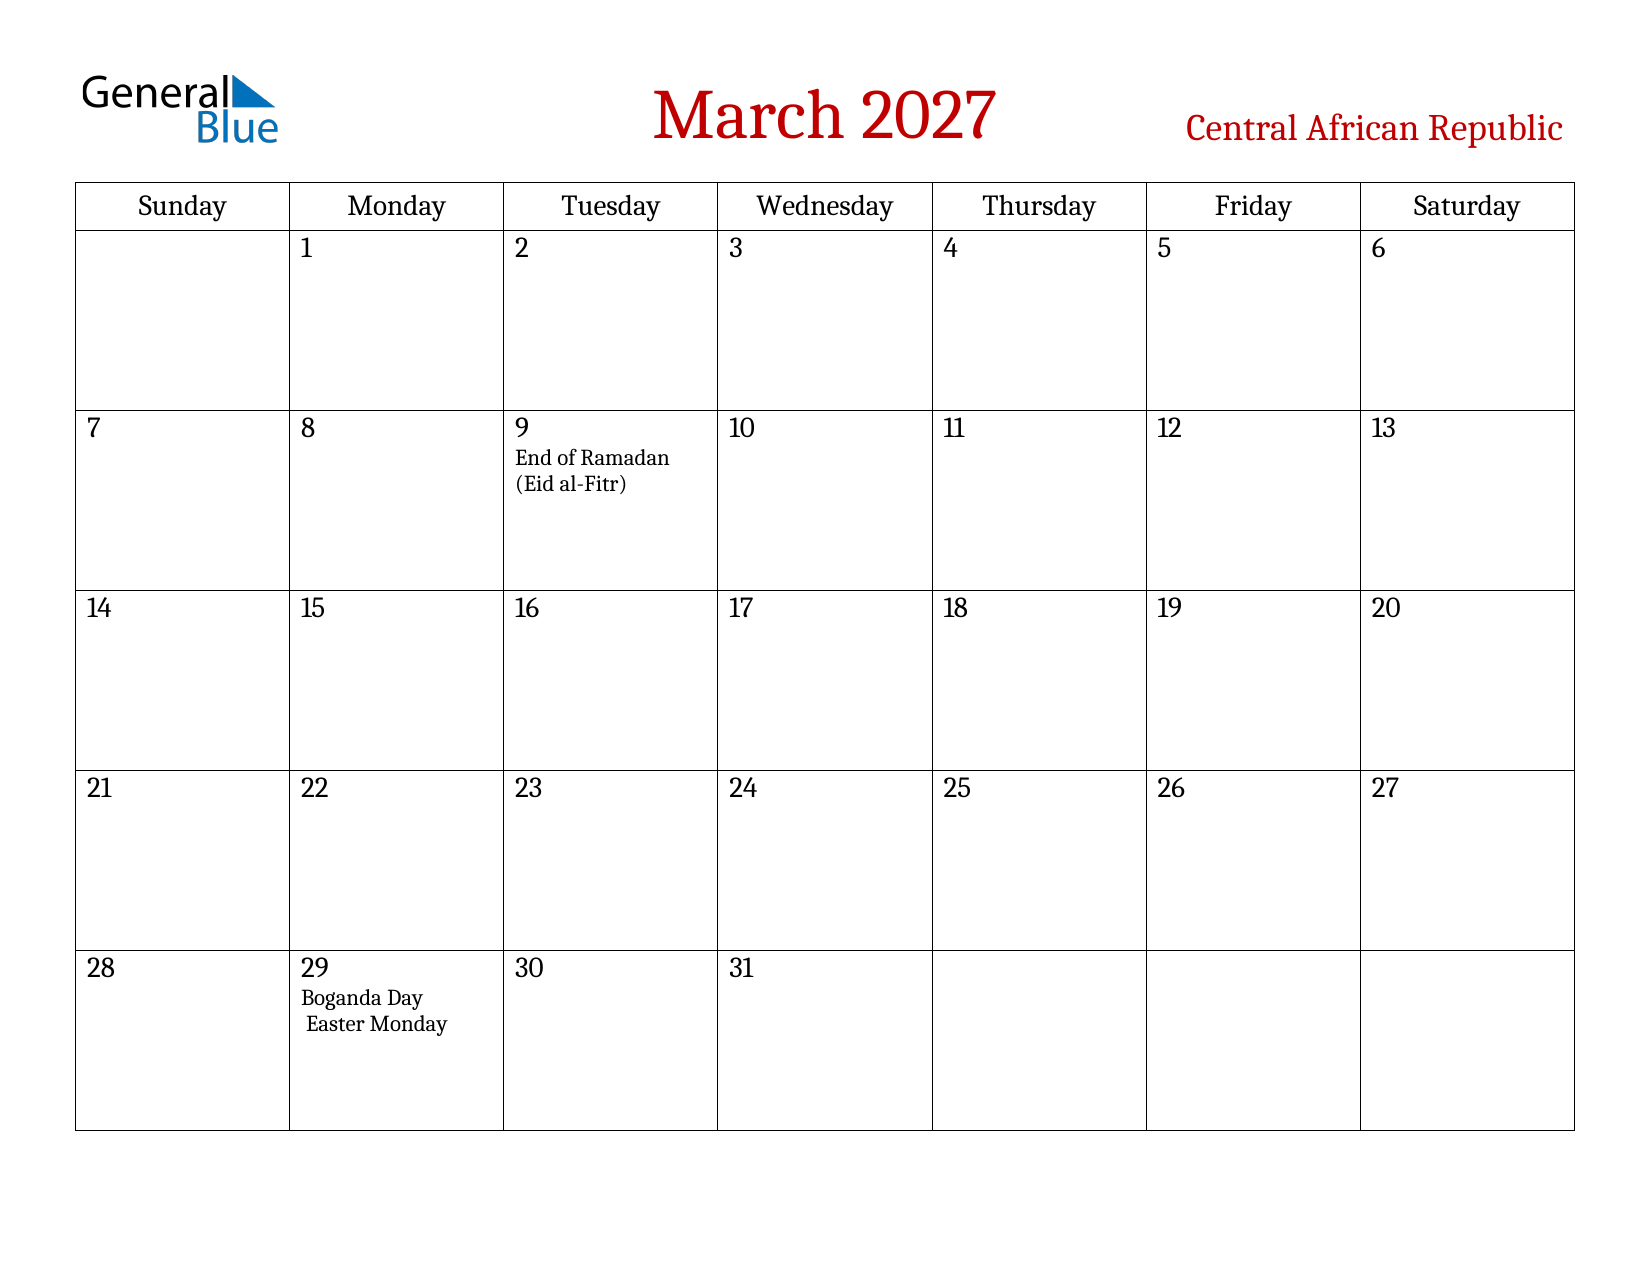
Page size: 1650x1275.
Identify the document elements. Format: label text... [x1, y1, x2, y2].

table_cell [1147, 985, 1360, 1130]
table_cell Wednesday [718, 183, 932, 230]
table_cell [718, 985, 932, 1130]
table_cell [1361, 625, 1574, 770]
table_cell [1147, 805, 1360, 950]
table_cell 26 [1147, 771, 1360, 805]
table_cell [76, 625, 289, 770]
table_cell 22 [290, 771, 503, 805]
table_cell Friday [1147, 183, 1360, 230]
table_cell 28 [76, 951, 289, 985]
table_cell [718, 265, 932, 410]
table_cell [1361, 265, 1574, 410]
table_cell End of Ramadan (Eid al-Fitr) [504, 445, 717, 590]
table_cell [504, 265, 717, 410]
table_header [76, 75, 503, 182]
table_cell [76, 231, 289, 264]
table_cell 19 [1147, 591, 1360, 625]
table_cell Thursday [933, 183, 1146, 230]
table_cell [1361, 805, 1574, 950]
picture [82, 75, 278, 143]
table_cell [76, 265, 289, 410]
table_cell 12 [1147, 411, 1360, 444]
table_cell 29 [290, 951, 503, 985]
table_cell [504, 625, 717, 770]
table_cell 3 [718, 231, 932, 264]
table_cell [933, 985, 1146, 1130]
table_cell [933, 805, 1146, 950]
table_cell [504, 805, 717, 950]
table_cell 10 [718, 411, 932, 444]
table_cell 14 [76, 591, 289, 625]
table_cell 27 [1361, 771, 1574, 805]
table_cell 17 [718, 591, 932, 625]
table_header March 2027 [504, 75, 1146, 182]
table_cell 21 [76, 771, 289, 805]
table_cell [76, 445, 289, 590]
table_cell [1361, 445, 1574, 590]
table_cell 6 [1361, 231, 1574, 264]
table_header Central African Republic [1146, 75, 1574, 182]
table_cell [1361, 985, 1574, 1130]
table_cell [718, 805, 932, 950]
table_cell [1361, 951, 1574, 985]
table_cell [718, 445, 932, 590]
table_cell 25 [933, 771, 1146, 805]
table_cell Saturday [1361, 183, 1574, 230]
table_cell 11 [933, 411, 1146, 444]
table_cell [1147, 625, 1360, 770]
table_cell 31 [718, 951, 932, 985]
table_cell 13 [1361, 411, 1574, 444]
table_cell 1 [290, 231, 503, 264]
table_cell 20 [1361, 591, 1574, 625]
table_cell Boganda Day Easter Monday [290, 985, 503, 1130]
table_cell [933, 951, 1146, 985]
table_cell [1147, 951, 1360, 985]
table_cell 5 [1147, 231, 1360, 264]
table_cell 16 [504, 591, 717, 625]
table_cell 30 [504, 951, 717, 985]
table_cell [76, 805, 289, 950]
table_cell [1147, 265, 1360, 410]
table_cell Tuesday [504, 183, 717, 230]
table_cell 18 [933, 591, 1146, 625]
table_cell Sunday [76, 183, 289, 230]
table_cell 23 [504, 771, 717, 805]
table_cell [290, 625, 503, 770]
table_cell 9 [504, 411, 717, 444]
table_cell [290, 445, 503, 590]
table_cell 4 [933, 231, 1146, 264]
table_cell [290, 265, 503, 410]
table_cell [76, 985, 289, 1130]
table_cell [504, 985, 717, 1130]
table_cell [933, 625, 1146, 770]
table_cell [933, 265, 1146, 410]
table_cell 2 [504, 231, 717, 264]
table_cell 8 [290, 411, 503, 444]
table_cell 7 [76, 411, 289, 444]
table_cell 24 [718, 771, 932, 805]
table_cell [933, 445, 1146, 590]
table_cell [718, 625, 932, 770]
table_cell [1147, 445, 1360, 590]
table_cell 15 [290, 591, 503, 625]
table_cell Monday [290, 183, 503, 230]
table_cell [290, 805, 503, 950]
